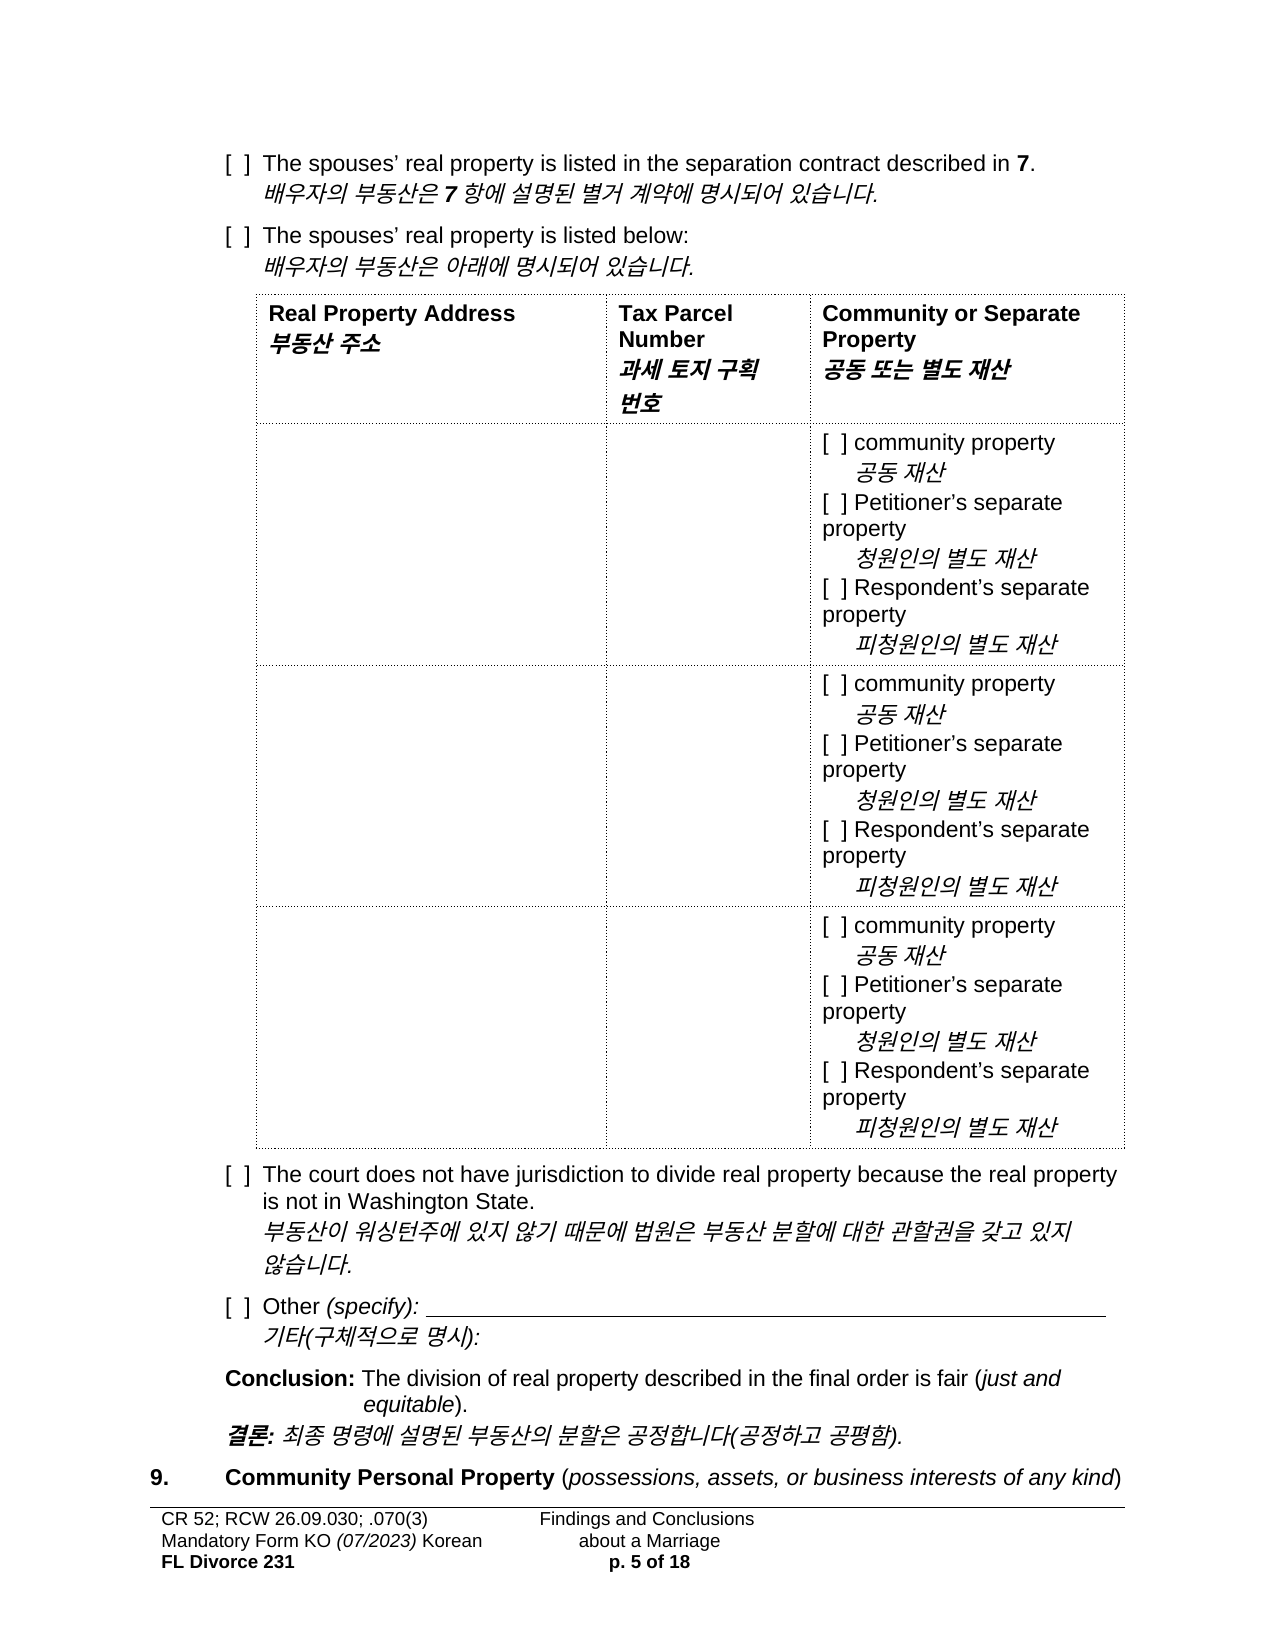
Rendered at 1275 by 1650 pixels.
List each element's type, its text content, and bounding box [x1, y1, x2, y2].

table_cell [256, 423, 606, 665]
table_cell [256, 906, 606, 1148]
text [ ] The court does not have jurisdiction to divide real property because the real property is not in Washington State. [225, 1161, 1125, 1214]
table_cell [606, 906, 810, 1148]
text 기타(구체적으로 명시): [225, 1319, 1125, 1352]
text 배우자의 부동산은 아래에 명시되어 있습니다. [262, 248, 1125, 282]
table_header Tax Parcel Number 과세 토지 구획 번호 [606, 294, 810, 423]
text Conclusion: The division of real property described in the final order is fair (just and equitable). [225, 1365, 1125, 1418]
table_header Community or Separate Property 공동 또는 별도 재산 [810, 294, 1124, 423]
text 부동산이 워싱턴주에 있지 않기 때문에 법원은 부동산 분할에 대한 관할권을 갖고 있지 않습니다. [262, 1214, 1125, 1280]
text [ ] The spouses’ real property is listed below: [225, 222, 1125, 248]
table_cell [ ] community property 공동 재산 [ ] Petitioner’s separate property 청원인의 별도 재산 [ ] Respondent’s separate property 피청원인의 별도 재산 [810, 665, 1124, 906]
table_cell [ ] community property 공동 재산 [ ] Petitioner’s separate property 청원인의 별도 재산 [ ] Respondent’s separate property 피청원인의 별도 재산 [810, 423, 1124, 665]
table_cell [606, 423, 810, 665]
text 결론: 최종 명령에 설명된 부동산의 분할은 공정합니다(공정하고 공평함). [225, 1418, 1125, 1451]
table_header Real Property Address 부동산 주소 [256, 294, 606, 423]
list 9. Community Personal Property (possessions, assets, or business interests of any kind) [150, 1463, 1125, 1490]
text [ ] Other (specify): [225, 1293, 1125, 1319]
table_cell [ ] community property 공동 재산 [ ] Petitioner’s separate property 청원인의 별도 재산 [ ] Respondent’s separate property 피청원인의 별도 재산 [810, 906, 1124, 1148]
text [ ] The spouses’ real property is listed in the separation contract described in 7. [225, 150, 1125, 176]
table_cell [606, 665, 810, 906]
text 배우자의 부동산은 7항에 설명된 별거 계약에 명시되어 있습니다. [262, 176, 1125, 209]
table_cell [256, 665, 606, 906]
